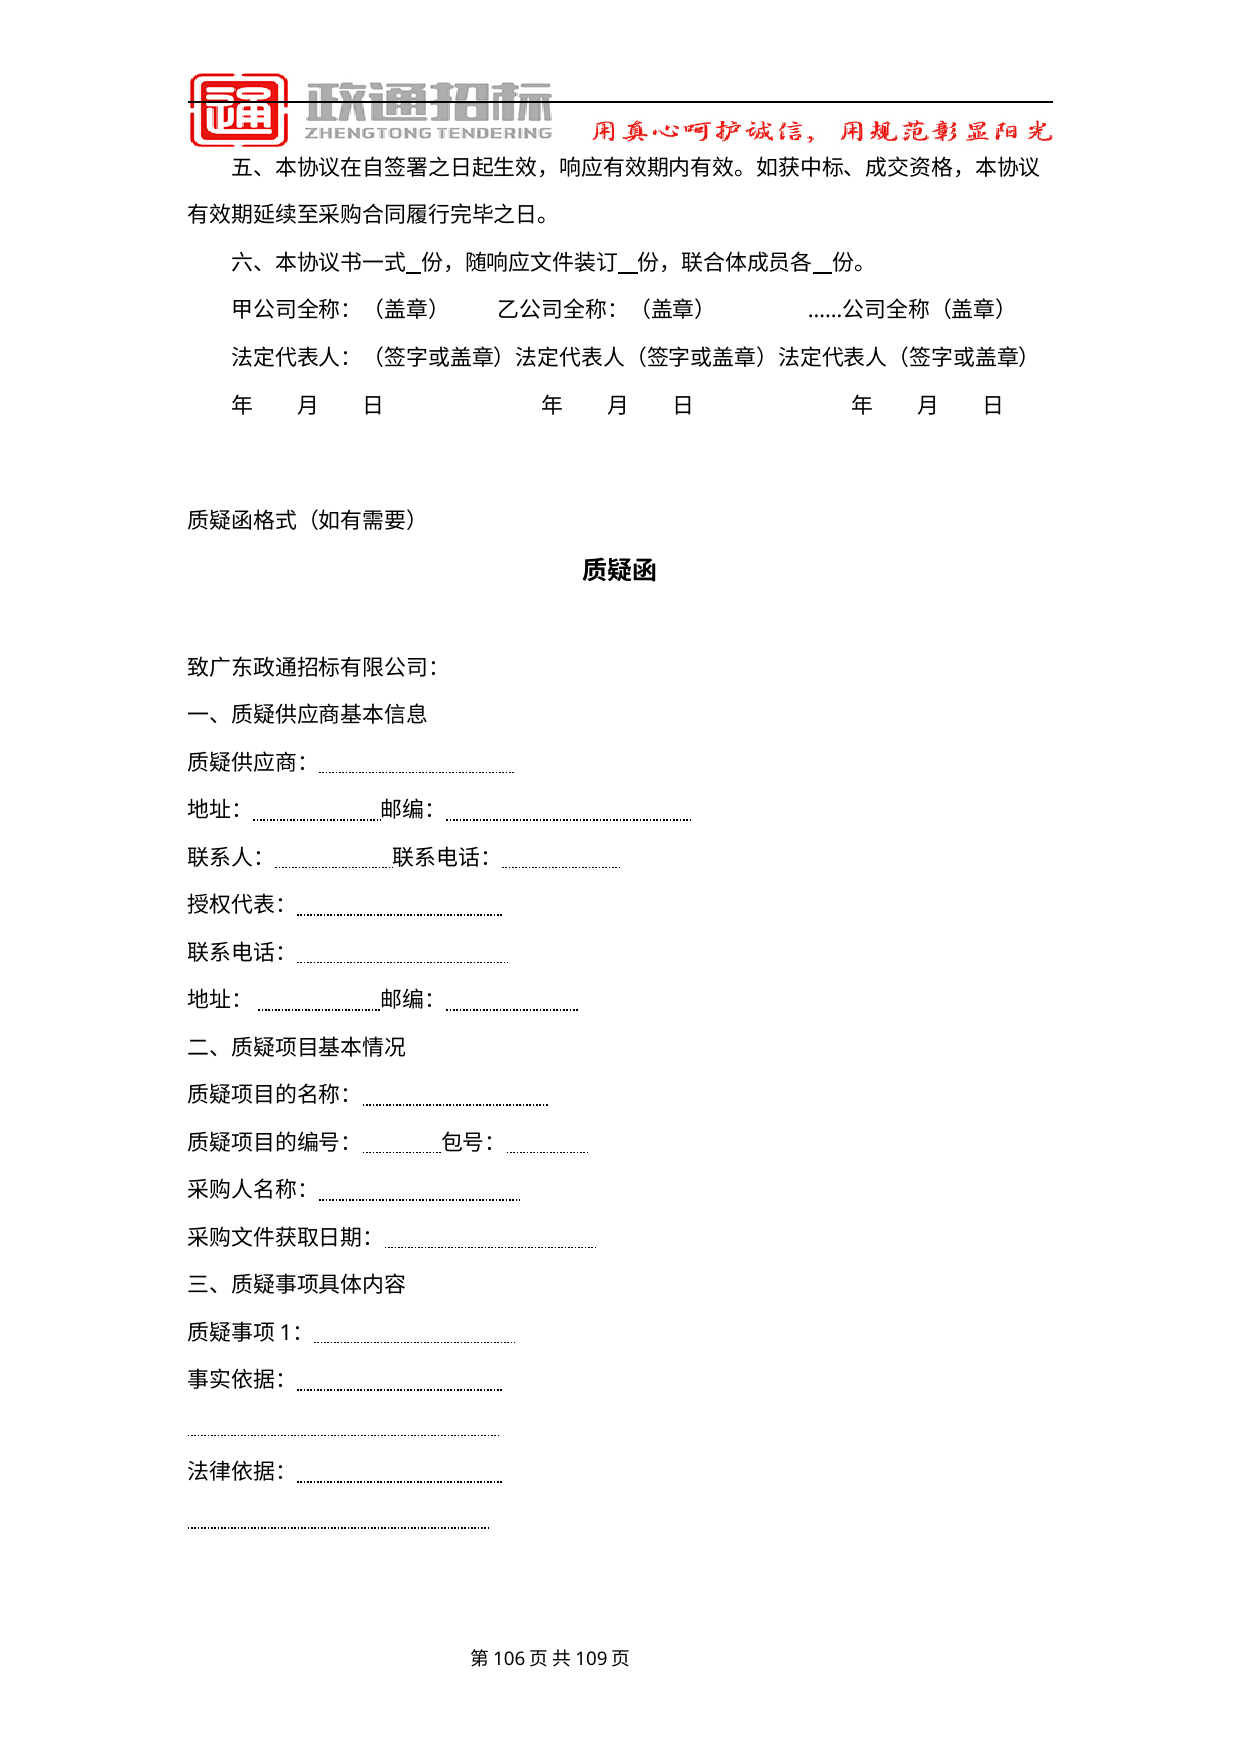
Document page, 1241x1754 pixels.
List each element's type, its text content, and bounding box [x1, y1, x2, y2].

picture [188, 103, 1053, 147]
text 采购人名称： [187, 1172, 1053, 1204]
text 法定代表人：（签字或盖章）法定代表人（签字或盖章）法定代表人（签字或盖章） [187, 340, 1053, 372]
text 授权代表： [187, 887, 1053, 919]
text 质疑函格式（如有需要） [187, 503, 1053, 534]
text 质疑函 [187, 550, 1053, 587]
text 事实依据： [187, 1362, 1053, 1394]
text 年 月 日 年 月 日 年 月 日 [187, 388, 1053, 419]
text 质疑项目的名称： [187, 1077, 1053, 1109]
text 甲公司全称：（盖章） 乙公司全称：（盖章） ……公司全称（盖章） [187, 292, 1053, 324]
text 地址： 邮编： [187, 792, 1053, 824]
text 法律依据： [187, 1454, 1053, 1486]
text 联系电话： [187, 934, 1053, 966]
text 二、质疑项目基本情况 [187, 1029, 1053, 1061]
text 质疑项目的编号： 包号： [187, 1124, 1053, 1156]
text 质疑供应商： [187, 744, 1053, 776]
text 致广东政通招标有限公司： [187, 649, 1053, 681]
text 一、质疑供应商基本信息 [187, 697, 1053, 729]
text 联系人： 联系电话： [187, 839, 1053, 871]
text 质疑事项1： [187, 1314, 1053, 1346]
text 五、本协议在自签署之日起生效，响应有效期内有效。如获中标、成交资格，本协议有效期延续至采购合同履行完毕之日。 [187, 150, 1053, 229]
text 地址： 邮编： [187, 982, 1053, 1014]
text 六、本协议书一式 份，随响应文件装订 份，联合体成员各 份。 [187, 245, 1053, 277]
picture [188, 73, 1053, 101]
text 三、质疑事项具体内容 [187, 1267, 1053, 1299]
text 采购文件获取日期： [187, 1219, 1053, 1251]
